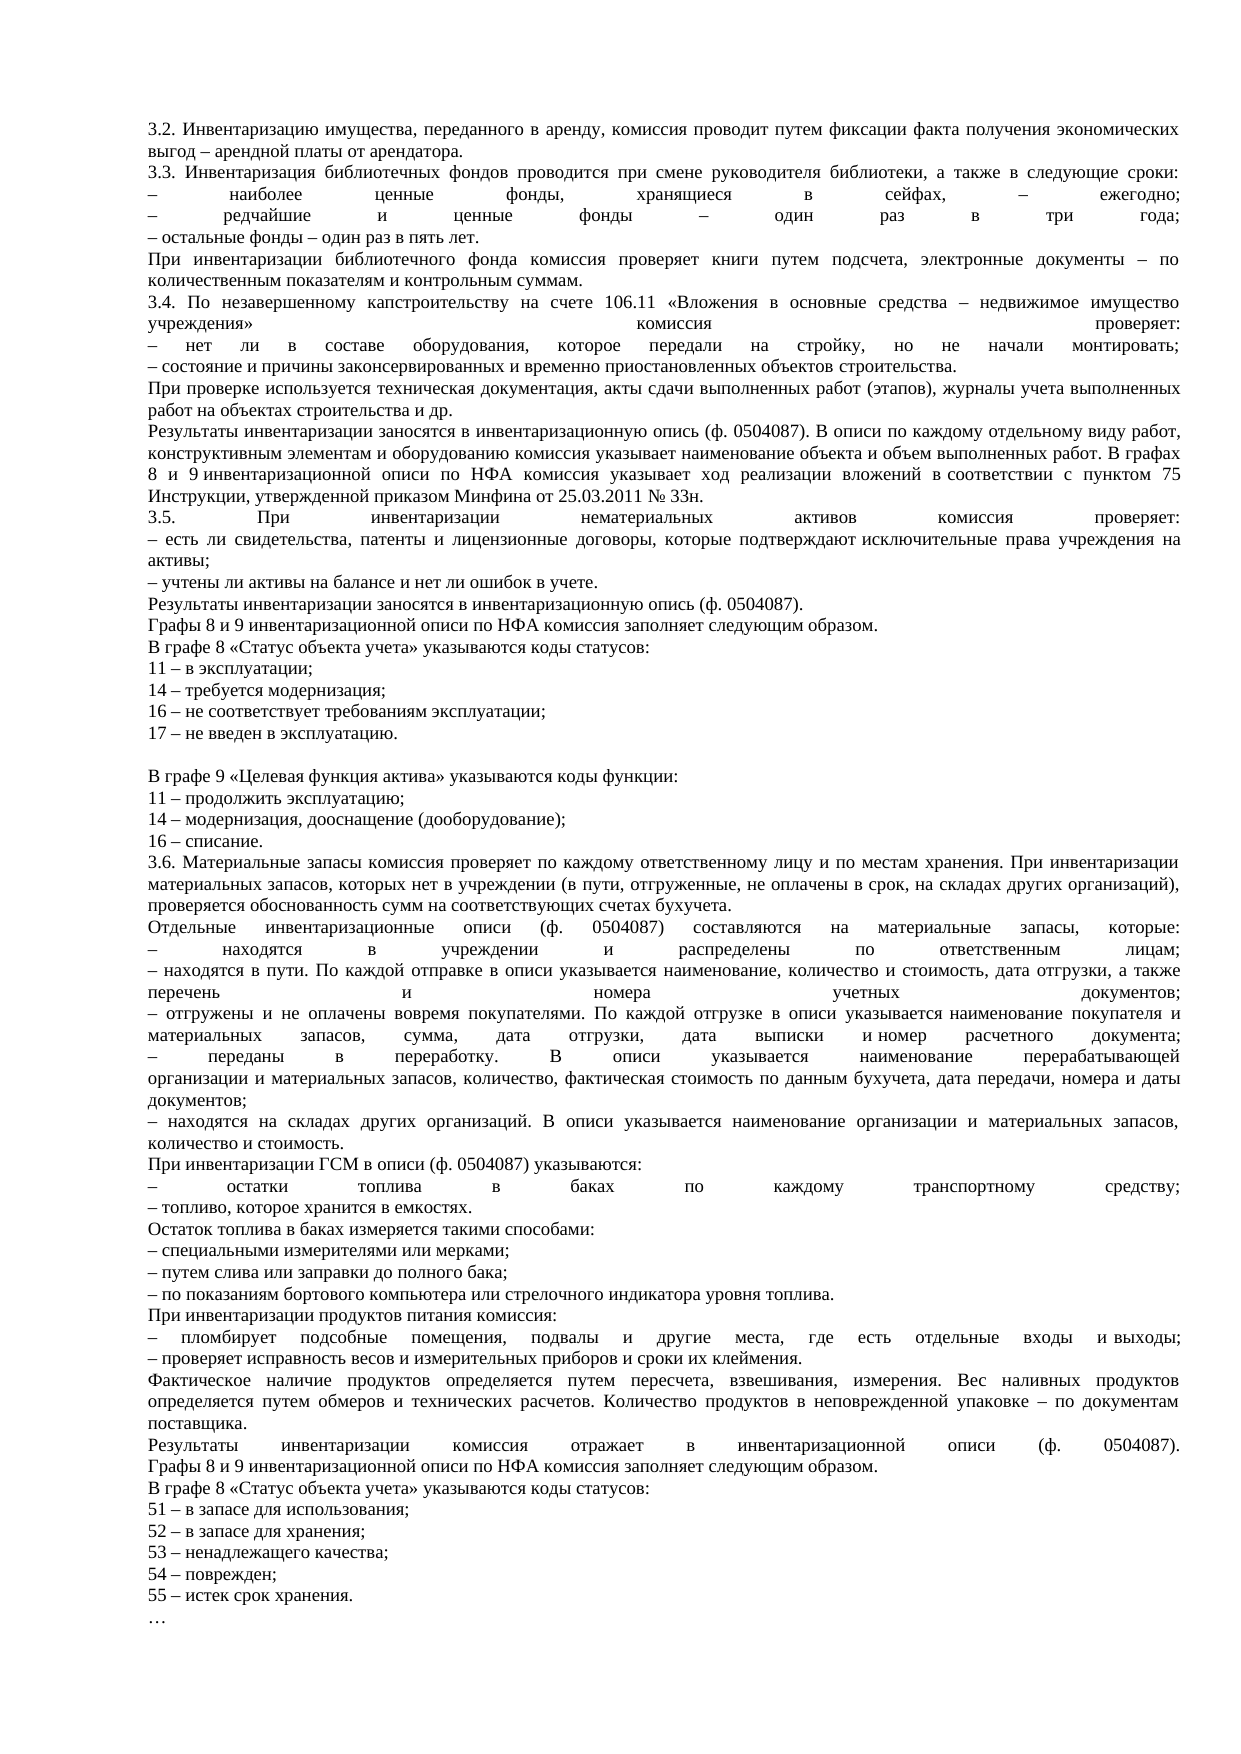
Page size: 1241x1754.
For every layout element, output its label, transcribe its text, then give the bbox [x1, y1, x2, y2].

text – остатки топлива в баках по каждому транспортному средству; – топливо, которое хранится в емкостях. [148, 1175, 1181, 1218]
text При инвентаризации библиотечного фонда комиссия проверяет книги путем подсчета, электронные документы – по количественным показателям и контрольным суммам. [148, 247, 1181, 291]
text 51 – в запасе для использования; 52 – в запасе для хранения; 53 – ненадлежащего качества; 54 – поврежден; 55 – истек срок хранения. [148, 1498, 1181, 1606]
text В графе 8 «Статус объекта учета» указываются коды статусов: [148, 1477, 1181, 1498]
text – специальными измерителями или мерками; – путем слива или заправки до полного бака; – по показаниям бортового компьютера или стрелочного индикатора уровня топлива. [148, 1239, 1181, 1304]
text 3.3. Инвентаризация библиотечных фондов проводится при смене руководителя библиотеки, а также в следующие сроки: – наиболее ценные фонды, хранящиеся в сейфах, – ежегодно; – редчайшие и ценные фонды – один раз в три года; – остальные фонды – один раз в пять лет. [148, 161, 1181, 247]
text В графе 8 «Статус объекта учета» указываются коды статусов: [148, 636, 1181, 657]
text 11 – в эксплуатации; 14 – требуется модернизация; 16 – не соответствует требованиям эксплуатации; 17 – не введен в эксплуатацию. [148, 657, 1181, 743]
text Остаток топлива в баках измеряется такими способами: [148, 1218, 1181, 1239]
text При инвентаризации продуктов питания комиссия: [148, 1304, 1181, 1326]
text 3.2. Инвентаризацию имущества, переданного в аренду, комиссия проводит путем фиксации факта получения экономических выгод – арендной платы от арендатора. [148, 118, 1181, 161]
text Фактическое наличие продуктов определяется путем пересчета, взвешивания, измерения. Вес наливных продуктов определяется путем обмеров и технических расчетов. Количество продуктов в неповрежденной упаковке – по документам поставщика. [148, 1369, 1181, 1433]
text … [148, 1606, 1181, 1627]
text Результаты инвентаризации комиссия отражает в инвентаризационной описи (ф. 0504087). Графы 8 и 9 инвентаризационной описи по НФА комиссия заполняет следующим образом. [148, 1433, 1181, 1477]
text В графе 9 «Целевая функция актива» указываются коды функции: [148, 765, 1181, 787]
text 3.5. При инвентаризации нематериальных активов комиссия проверяет: – есть ли свидетельства, патенты и лицензионные договоры, которые подтверждают исключительные права учреждения на активы; – учтены ли активы на балансе и нет ли ошибок в учете. [148, 506, 1181, 592]
text Результаты инвентаризации заносятся в инвентаризационную опись (ф. 0504087). В описи по каждому отдельному виду работ, конструктивным элементам и оборудованию комиссия указывает наименование объекта и объем выполненных работ. В графах 8 и 9 инвентаризационной описи по НФА комиссия указывает ход реализации вложений в соответствии с пунктом 75 Инструкции, утвержденной приказом Минфина от 25.03.2011 № 33н. [148, 420, 1181, 506]
text 3.6. Материальные запасы комиссия проверяет по каждому ответственному лицу и по местам хранения. При инвентаризации материальных запасов, которых нет в учреждении (в пути, отгруженные, не оплачены в срок, на складах других организаций), проверяется обоснованность сумм на соответствующих счетах бухучета. [148, 851, 1181, 916]
text Отдельные инвентаризационные описи (ф. 0504087) составляются на материальные запасы, которые: – находятся в учреждении и распределены по ответственным лицам; – находятся в пути. По каждой отправке в описи указывается наименование, количество и стоимость, дата отгрузки, а также перечень и номера учетных документов; – отгружены и не оплачены вовремя покупателями. По каждой отгрузке в описи указывается наименование покупателя и материальных запасов, сумма, дата отгрузки, дата выписки и номер расчетного документа; – переданы в переработку. В описи указывается наименование перерабатывающей организации и материальных запасов, количество, фактическая стоимость по данным бухучета, дата передачи, номера и даты документов; – находятся на складах других организаций. В описи указывается наименование организации и материальных запасов, количество и стоимость. [148, 916, 1181, 1153]
text При инвентаризации ГСМ в описи (ф. 0504087) указываются: [148, 1153, 1181, 1175]
text Графы 8 и 9 инвентаризационной описи по НФА комиссия заполняет следующим образом. [148, 614, 1181, 636]
text 3.4. По незавершенному капстроительству на счете 106.11 «Вложения в основные средства – недвижимое имущество учреждения» комиссия проверяет: – нет ли в составе оборудования, которое передали на стройку, но не начали монтировать; – состояние и причины законсервированных и временно приостановленных объектов строительства. [148, 291, 1181, 377]
text Результаты инвентаризации заносятся в инвентаризационную опись (ф. 0504087). [148, 592, 1181, 614]
text – пломбирует подсобные помещения, подвалы и другие места, где есть отдельные входы и выходы; – проверяет исправность весов и измерительных приборов и сроки их клеймения. [148, 1326, 1181, 1369]
text При проверке используется техническая документация, акты сдачи выполненных работ (этапов), журналы учета выполненных работ на объектах строительства и др. [148, 377, 1181, 420]
text 11 – продолжить эксплуатацию; 14 – модернизация, дооснащение (дооборудование); 16 – списание. [148, 787, 1181, 851]
